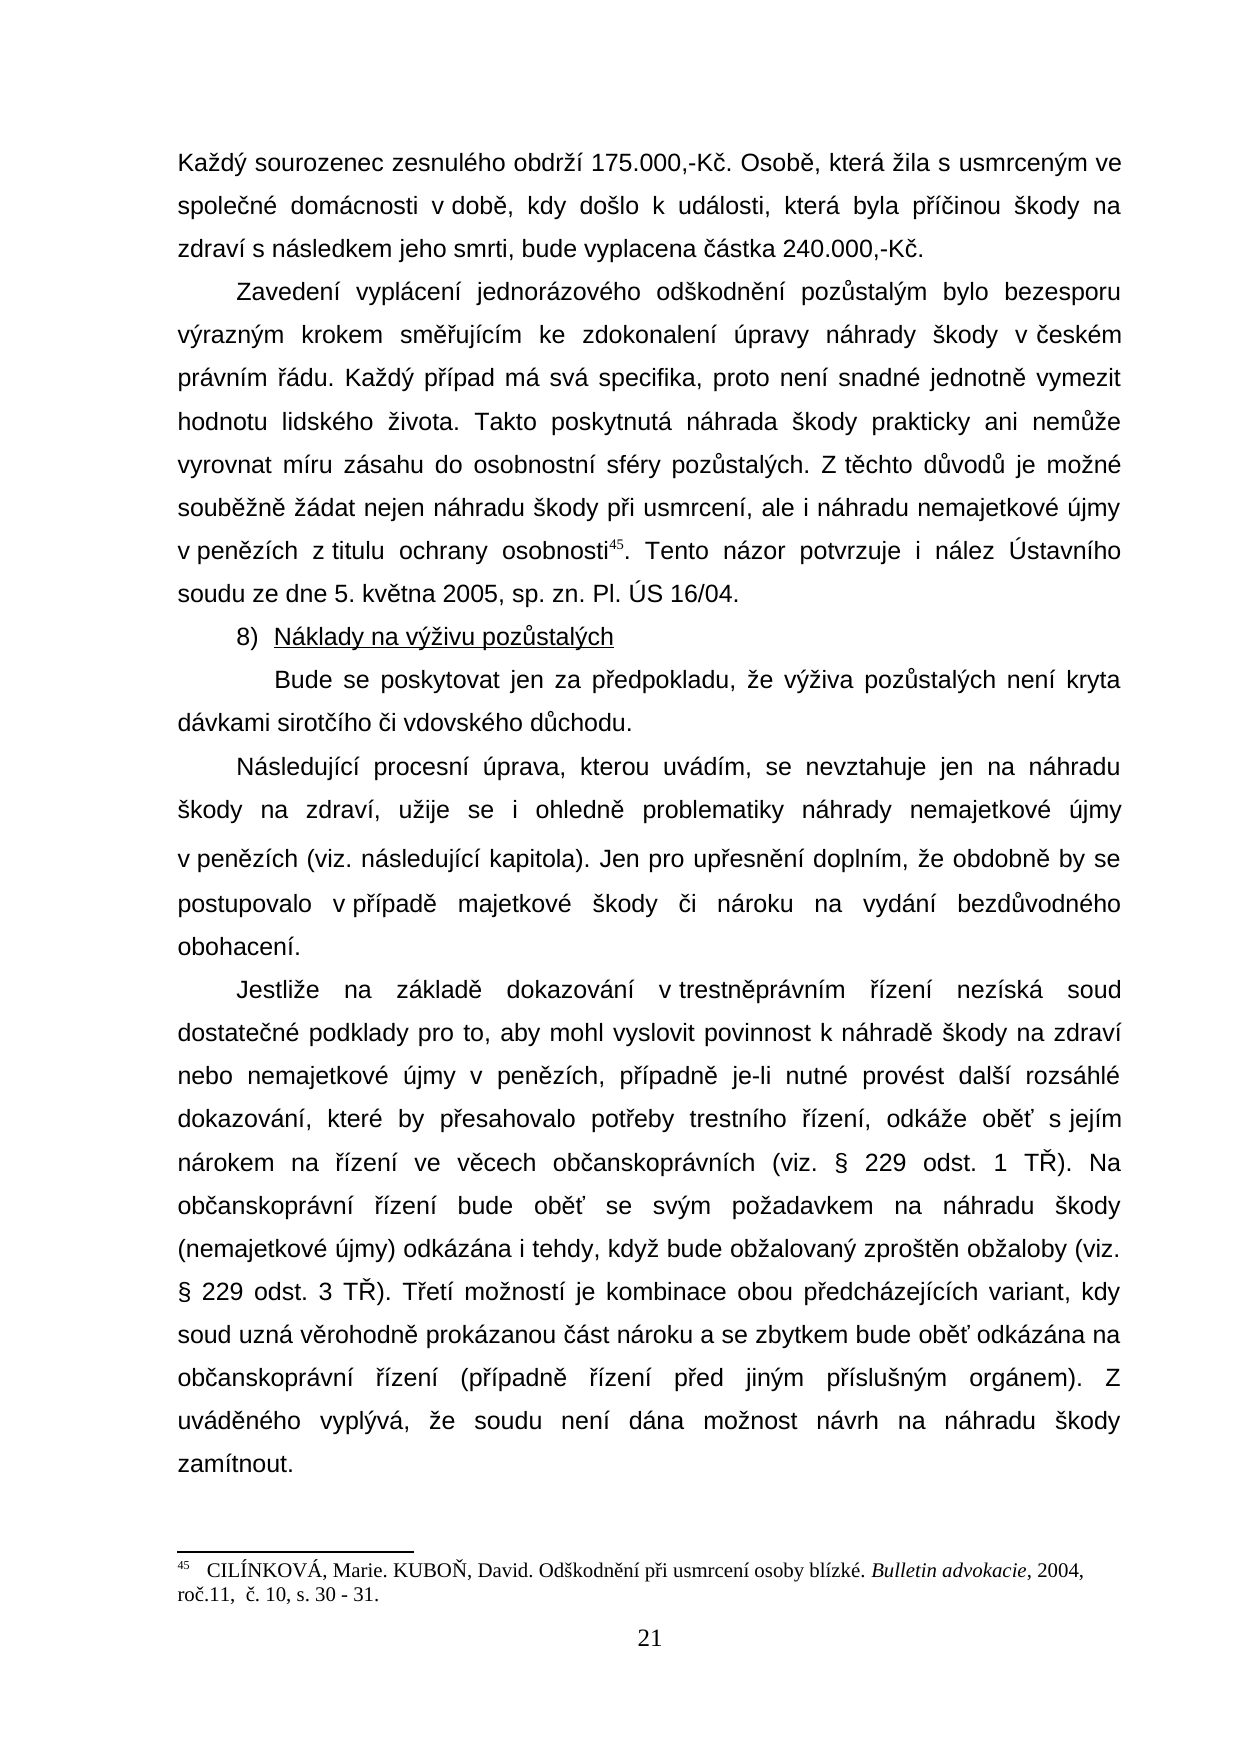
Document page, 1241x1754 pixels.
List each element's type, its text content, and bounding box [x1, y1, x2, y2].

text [177, 148, 1122, 263]
text Zavedení vyplácení jednorázového odškodnění pozůstalým bylo bezesporu výrazným krokem směřujícím ke zdokonalení úpravy náhrady škody v českém právním řádu. Každý případ má svá specifika, proto není snadné jednotně vymezit hodnotu lidského života. Takto poskytnutá náhrada škody prakticky ani nemůže vyrovnat míru zásahu do osobnostní sféry pozůstalých. Z těchto důvodů je možné souběžně žádat nejen náhradu škody při usmrcení, ale i náhradu nemajetkové újmy v penězích z titulu ochrany osobnosti. Tento názor potvrzuje i nález Ústavního soudu ze dne 5. května 2005, sp. zn. Pl. ÚS 16/04. [177, 277, 1122, 608]
text Bude se poskytovat jen za předpokladu, že výživa pozůstalých není kryta dávkami sirotčího či vdovského důchodu. [177, 665, 1122, 737]
list Náklady na výživu pozůstalých [236, 622, 1122, 651]
text Jestliže na základě dokazování v trestněprávním řízení nezíská soud dostatečné podklady pro to, aby mohl vyslovit povinnost k náhradě škody na zdraví nebo nemajetkové újmy v penězích, případně je-li nutné provést další rozsáhlé dokazování, které by přesahovalo potřeby trestního řízení, odkáže oběť s jejím nárokem na řízení ve věcech občanskoprávních (viz. § 229 odst. 1 TŘ). Na občanskoprávní řízení bude oběť se svým požadavkem na náhradu škody (nemajetkové újmy) odkázána i tehdy, když bude obžalovaný zproštěn obžaloby (viz. § 229 odst. 3 TŘ). Třetí možností je kombinace obou předcházejících variant, kdy soud uzná věrohodně prokázanou část nároku a se zbytkem bude oběť odkázána na občanskoprávní řízení (případně řízení před jiným příslušným orgánem). Z uváděného vyplývá, že soudu není dána možnost návrh na náhradu škody zamítnout. [177, 975, 1122, 1478]
text Následující procesní úprava, kterou uvádím, se nevztahuje jen na náhradu škody na zdraví, užije se i ohledně problematiky náhrady nemajetkové újmy v penězích (viz. následující kapitola). Jen pro upřesnění doplním, že obdobně by se postupovalo v případě majetkové škody či nároku na vydání bezdůvodného obohacení. [177, 752, 1122, 961]
